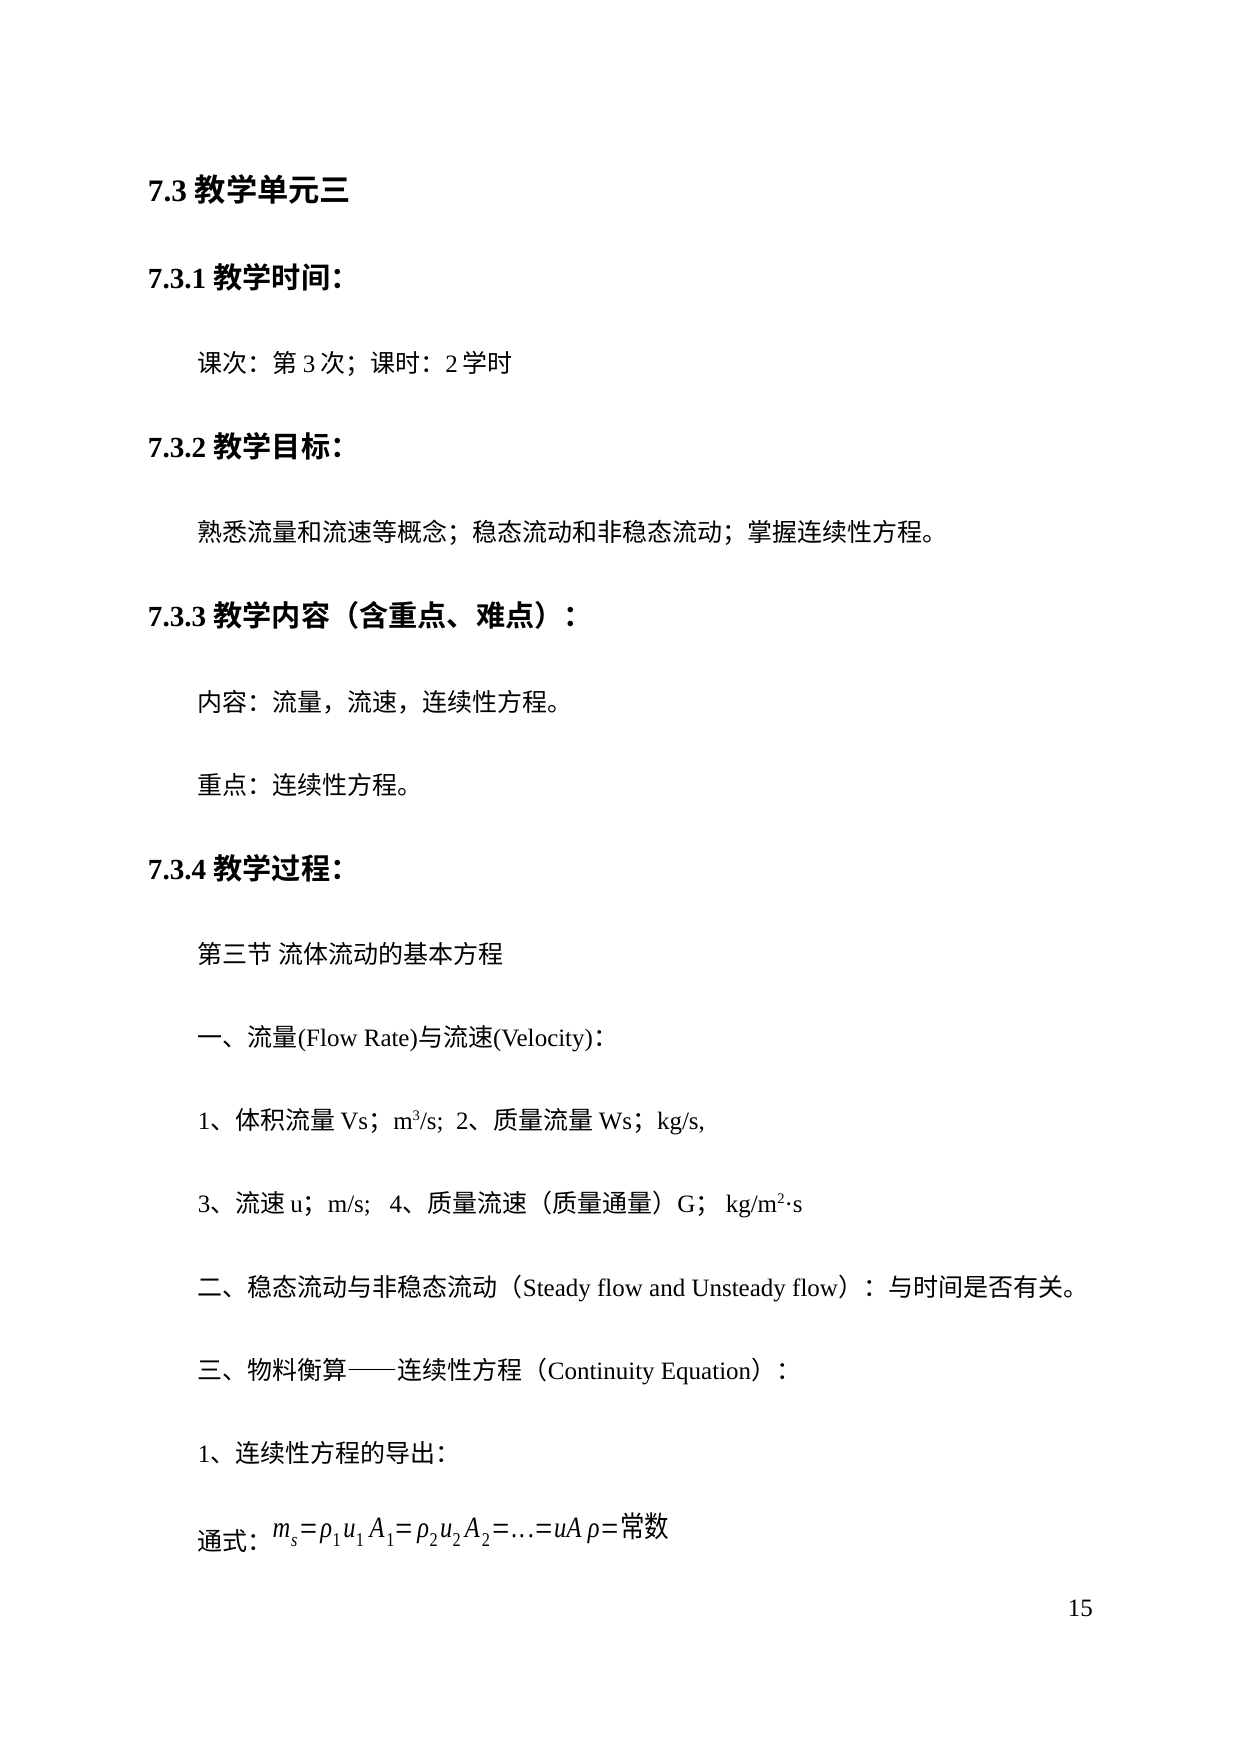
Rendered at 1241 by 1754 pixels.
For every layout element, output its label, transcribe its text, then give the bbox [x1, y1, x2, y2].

text 第三节 流体流动的基本方程 [148, 920, 1092, 985]
subtitle 教学目标： [148, 412, 1092, 477]
text 二、稳态流动与非稳态流动（Steady flow and Unsteady flow）：与时间是否有关。 [148, 1253, 1092, 1318]
subtitle 教学时间： [148, 243, 1092, 308]
text 3、流速u；m/s; 4、质量流速（质量通量）G； kg/m2·s [148, 1169, 1092, 1234]
text 三、物料衡算——连续性方程（Continuity Equation）： [148, 1336, 1092, 1401]
text 一、流量(Flow Rate)与流速(Velocity)： [148, 1003, 1092, 1068]
subtitle 教学单元三 [148, 155, 1092, 220]
text 通式： [148, 1502, 1092, 1567]
subtitle 教学内容（含重点、难点）： [148, 582, 1092, 647]
text 重点：连续性方程。 [148, 751, 1092, 816]
text 1、体积流量Vs；m3/s; 2、质量流量Ws；kg/s, [148, 1086, 1092, 1151]
text 1、连续性方程的导出： [148, 1419, 1092, 1484]
subtitle 教学过程： [148, 834, 1092, 899]
text 内容：流量，流速，连续性方程。 [148, 668, 1092, 733]
text 课次：第3次；课时：2学时 [148, 329, 1092, 394]
text 熟悉流量和流速等概念；稳态流动和非稳态流动；掌握连续性方程。 [148, 498, 1092, 563]
